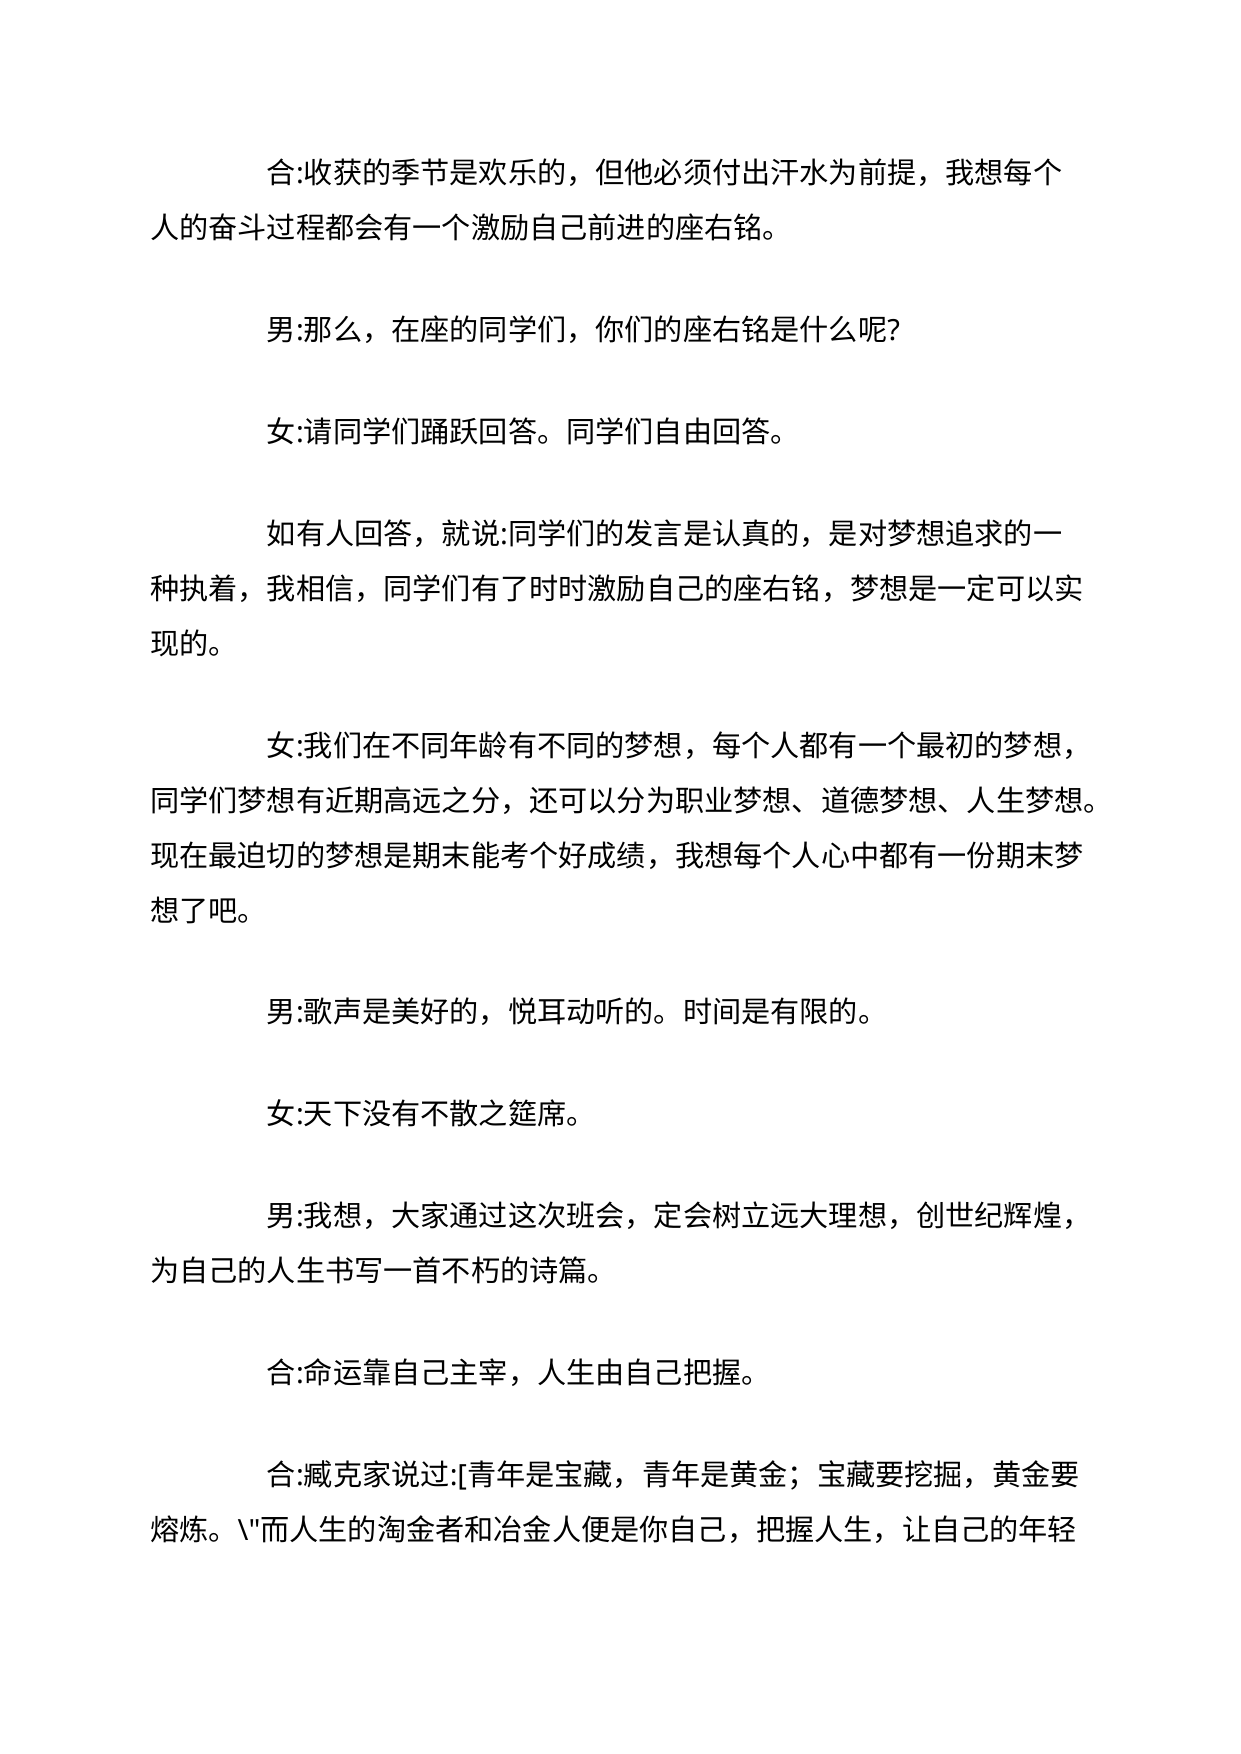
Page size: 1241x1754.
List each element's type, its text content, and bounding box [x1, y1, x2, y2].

text 男:歌声是美好的，悦耳动听的。时间是有限的。 [150, 989, 1090, 1031]
text 女:我们在不同年龄有不同的梦想，每个人都有一个最初的梦想，同学们梦想有近期高远之分，还可以分为职业梦想、道德梦想、人生梦想。现在最迫切的梦想是期末能考个好成绩，我想每个人心中都有一份期末梦想了吧。 [150, 722, 1090, 929]
text 男:那么，在座的同学们，你们的座右铭是什么呢? [150, 307, 1090, 349]
text 合:收获的季节是欢乐的，但他必须付出汗水为前提，我想每个人的奋斗过程都会有一个激励自己前进的座右铭。 [150, 150, 1090, 247]
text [150, 1452, 1090, 1549]
text 女:请同学们踊跃回答。同学们自由回答。 [150, 409, 1090, 451]
text 男:我想，大家通过这次班会，定会树立远大理想，创世纪辉煌，为自己的人生书写一首不朽的诗篇。 [150, 1193, 1090, 1290]
text 女:天下没有不散之筵席。 [150, 1091, 1090, 1133]
text 如有人回答，就说:同学们的发言是认真的，是对梦想追求的一种执着，我相信，同学们有了时时激励自己的座右铭，梦想是一定可以实现的。 [150, 511, 1090, 663]
text 合:命运靠自己主宰，人生由自己把握。 [150, 1350, 1090, 1392]
